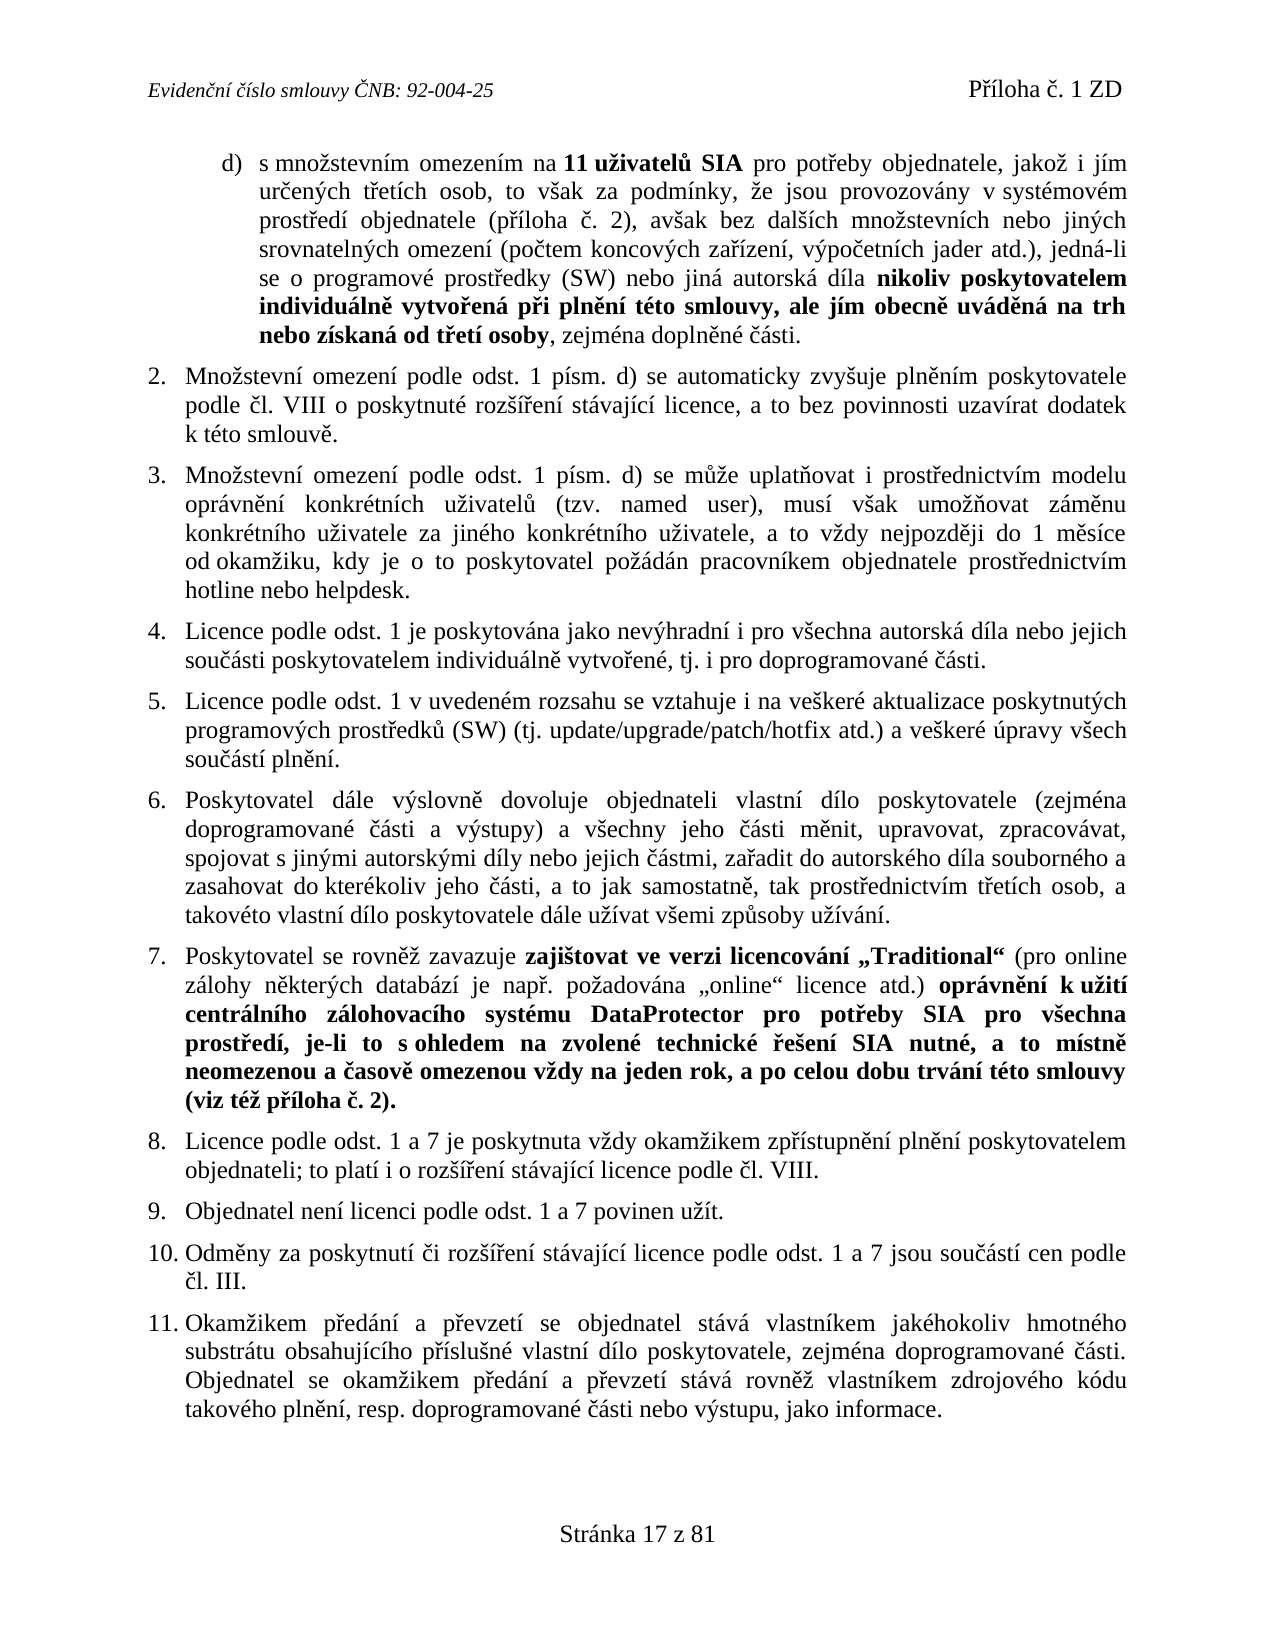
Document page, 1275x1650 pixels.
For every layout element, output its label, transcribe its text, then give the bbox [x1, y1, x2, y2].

list Množstevní omezení podle odst. 1 písm. d) se automaticky zvyšuje plněním poskytovatele podle čl. VIII o poskytnuté rozšíření stávající licence, a to bez povinnosti uzavírat dodatek k této smlouvě. [148, 361, 1127, 448]
list Množstevní omezení podle odst. 1 písm. d) se může uplatňovat i prostřednictvím modelu oprávnění konkrétních uživatelů (tzv. named user), musí však umožňovat záměnu konkrétního uživatele za jiného konkrétního uživatele, a to vždy nejpozději do 1 měsíce od okamžiku, kdy je o to poskytovatel požádán pracovníkem objednatele prostřednictvím hotline nebo helpdesk. [148, 460, 1127, 604]
list Licence podle odst. 1 a 7 je poskytnuta vždy okamžikem zpřístupnění plnění poskytovatelem objednateli; to platí i o rozšíření stávající licence podle čl. VIII. [148, 1126, 1127, 1184]
list Okamžikem předání a převzetí se objednatel stává vlastníkem jakéhokoliv hmotného substrátu obsahujícího příslušné vlastní dílo poskytovatele, zejména doprogramované části. Objednatel se okamžikem předání a převzetí stává rovněž vlastníkem zdrojového kódu takového plnění, resp. doprogramované části nebo výstupu, jako informace. [148, 1308, 1127, 1423]
list Objednatel není licenci podle odst. 1 a 7 povinen užít. [148, 1196, 1127, 1225]
list Licence podle odst. 1 v uvedeném rozsahu se vztahuje i na veškeré aktualizace poskytnutých programových prostředků (SW) (tj. update/upgrade/patch/hotfix atd.) a veškeré úpravy všech součástí plnění. [148, 686, 1127, 773]
list s množstevním omezením na 11 uživatelů SIA pro potřeby objednatele, jakož i jím určených třetích osob, to však za podmínky, že jsou provozovány v systémovém prostředí objednatele (příloha č. 2), avšak bez dalších množstevních nebo jiných srovnatelných omezení (počtem koncových zařízení, výpočetních jader atd.), jedná-li se o programové prostředky (SW) nebo jiná autorská díla nikoliv poskytovatelem individuálně vytvořená při plnění této smlouvy, ale jím obecně uváděná na trh nebo získaná od třetí osoby, zejména doplněné části. [221, 148, 1127, 349]
list Odměny za poskytnutí či rozšíření stávající licence podle odst. 1 a 7 jsou součástí cen podle čl. III. [148, 1238, 1127, 1295]
list Poskytovatel dále výslovně dovoluje objednateli vlastní dílo poskytovatele (zejména doprogramované části a výstupy) a všechny jeho části měnit, upravovat, zpracovávat, spojovat s jinými autorskými díly nebo jejich částmi, zařadit do autorského díla souborného a zasahovat do kterékoliv jeho části, a to jak samostatně, tak prostřednictvím třetích osob, a takovéto vlastní dílo poskytovatele dále užívat všemi způsoby užívání. [148, 785, 1127, 929]
list Licence podle odst. 1 je poskytována jako nevýhradní i pro všechna autorská díla nebo jejich součásti poskytovatelem individuálně vytvořené, tj. i pro doprogramované části. [148, 616, 1127, 674]
list Poskytovatel se rovněž zavazuje zajištovat ve verzi licencování „Traditional“ (pro online zálohy některých databází je např. požadována „online“ licence atd.) oprávnění k užití centrálního zálohovacího systému DataProtector pro potřeby SIA pro všechna prostředí, je-li to s ohledem na zvolené technické řešení SIA nutné, a to místně neomezenou a časově omezenou vždy na jeden rok, a po celou dobu trvání této smlouvy (viz též příloha č. 2). [148, 941, 1127, 1114]
